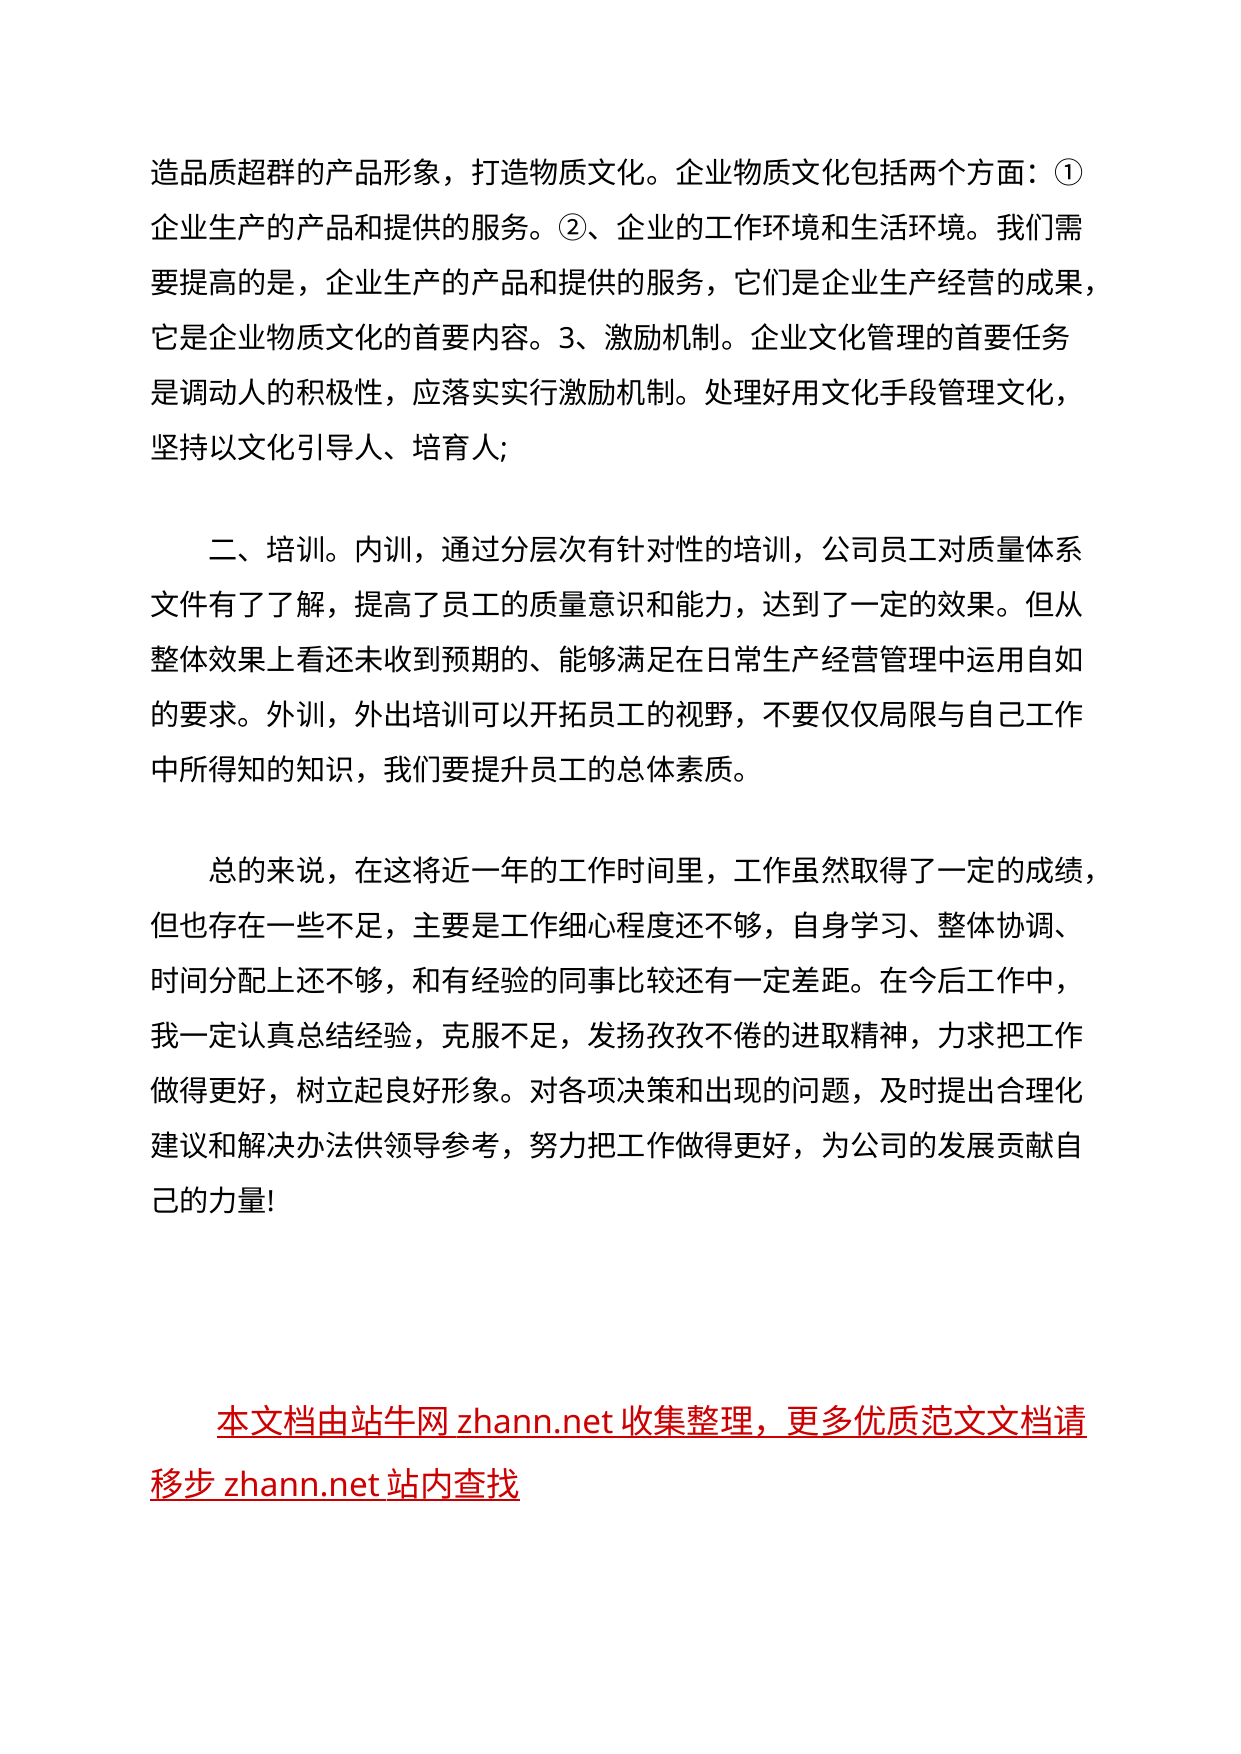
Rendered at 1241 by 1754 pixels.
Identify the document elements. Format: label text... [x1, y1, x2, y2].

text 二、培训。内训，通过分层次有针对性的培训，公司员工对质量体系文件有了了解，提高了员工的质量意识和能力，达到了一定的效果。但从整体效果上看还未收到预期的、能够满足在日常生产经营管理中运用自如的要求。外训，外出培训可以开拓员工的视野，不要仅仅局限与自己工作中所得知的知识，我们要提升员工的总体素质。 [150, 527, 1090, 788]
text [150, 150, 1090, 467]
text 总的来说，在这将近一年的工作时间里，工作虽然取得了一定的成绩，但也存在一些不足，主要是工作细心程度还不够，自身学习、整体协调、时间分配上还不够，和有经验的同事比较还有一定差距。在今后工作中，我一定认真总结经验，克服不足，发扬孜孜不倦的进取精神，力求把工作做得更好，树立起良好形象。对各项决策和出现的问题，及时提出合理化建议和解决办法供领导参考，努力把工作做得更好，为公司的发展贡献自己的力量! [150, 848, 1090, 1220]
text 本文档由站牛网zhann.net收集整理，更多优质范文文档请移步zhann.net站内查找 [150, 1395, 1090, 1506]
